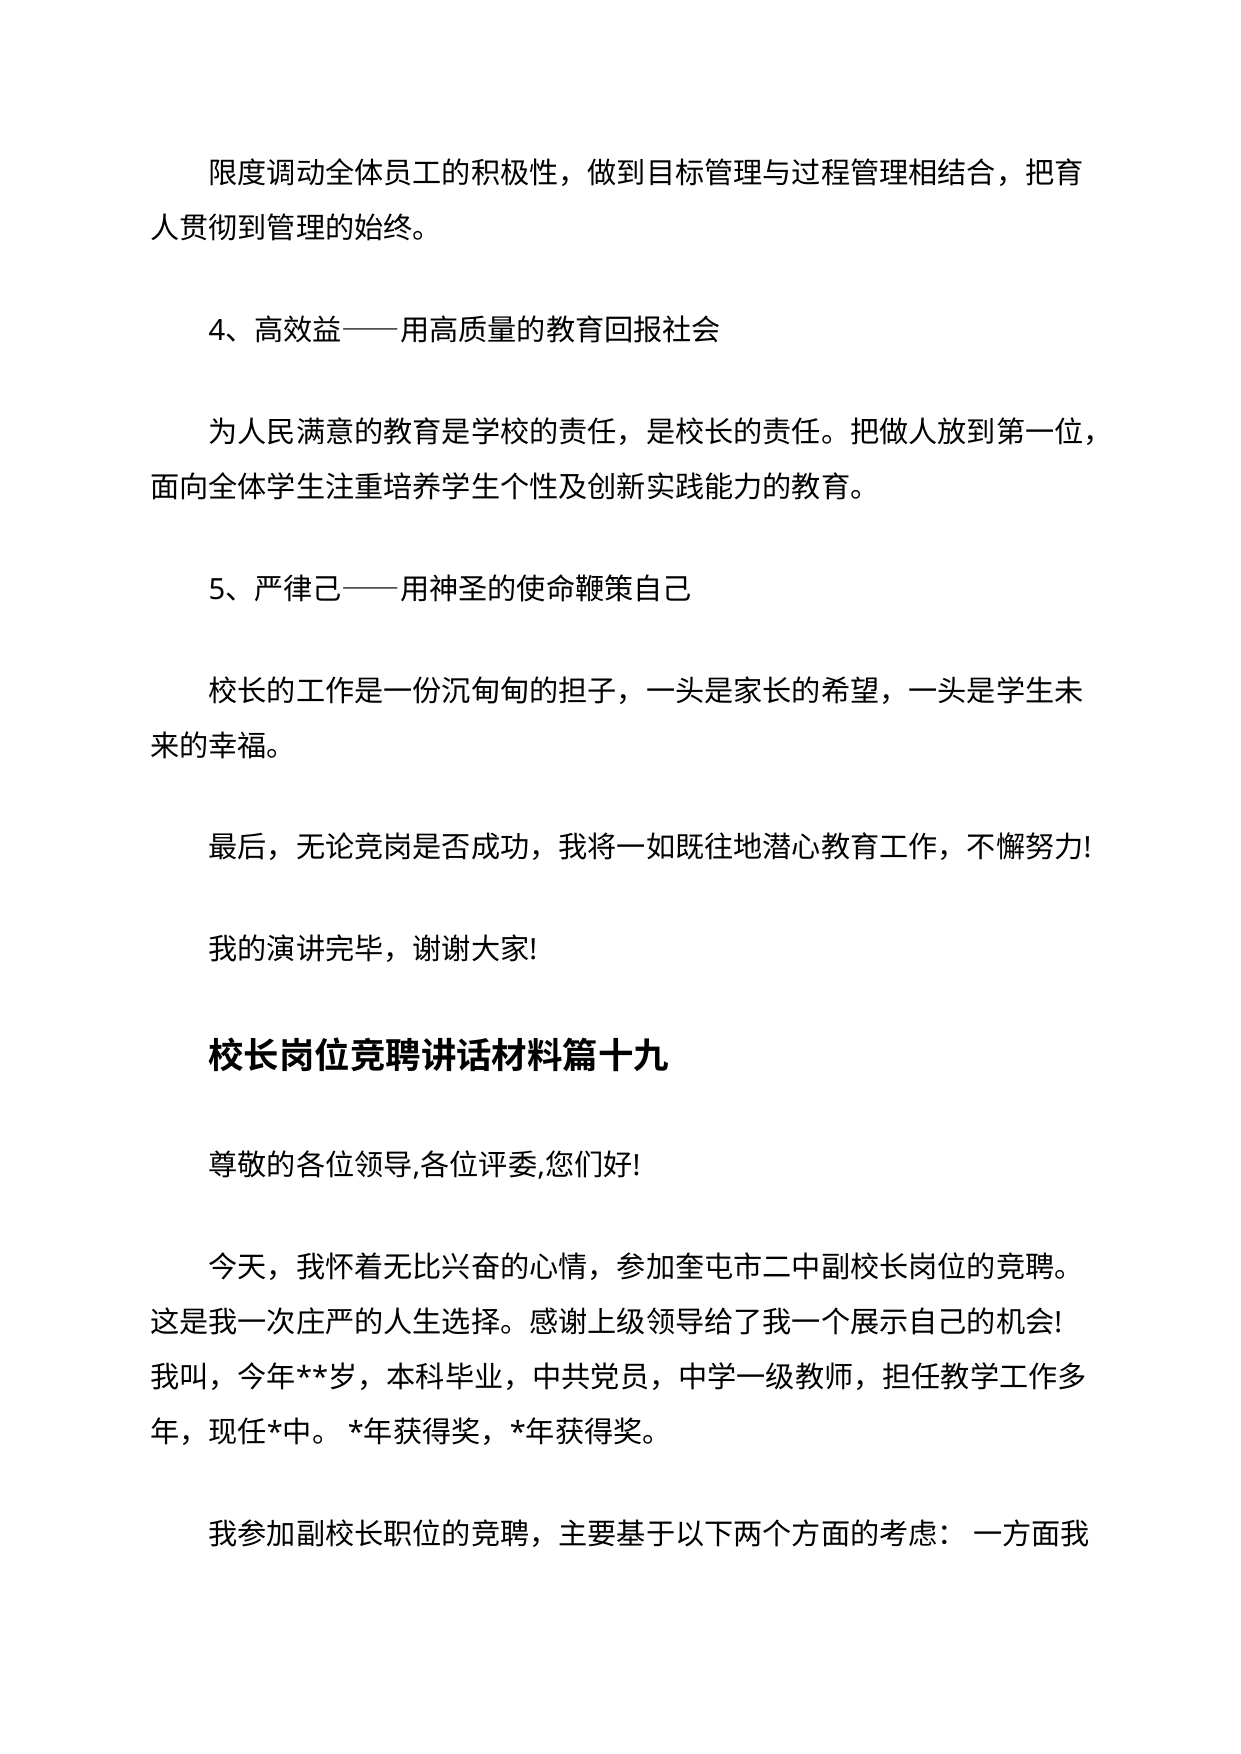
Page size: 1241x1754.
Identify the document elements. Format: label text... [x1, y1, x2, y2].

text 校长岗位竞聘讲话材料篇十九 [150, 1028, 1090, 1079]
text 为人民满意的教育是学校的责任，是校长的责任。把做人放到第一位，面向全体学生注重培养学生个性及创新实践能力的教育。 [150, 409, 1090, 506]
text 4、高效益――用高质量的教育回报社会 [150, 307, 1090, 349]
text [150, 1510, 1090, 1552]
text 最后，无论竞岗是否成功，我将一如既往地潜心教育工作，不懈努力! [150, 824, 1090, 866]
text 校长的工作是一份沉甸甸的担子，一头是家长的希望，一头是学生未来的幸福。 [150, 667, 1090, 764]
text 今天，我怀着无比兴奋的心情，参加奎屯市二中副校长岗位的竞聘。这是我一次庄严的人生选择。感谢上级领导给了我一个展示自己的机会! 我叫，今年**岁，本科毕业，中共党员，中学一级教师，担任教学工作多年，现任*中。 *年获得奖，*年获得奖。 [150, 1243, 1090, 1451]
text 5、严律己――用神圣的使命鞭策自己 [150, 565, 1090, 608]
text 我的演讲完毕，谢谢大家! [150, 926, 1090, 968]
text 尊敬的各位领导,各位评委,您们好! [150, 1141, 1090, 1184]
text 限度调动全体员工的积极性，做到目标管理与过程管理相结合，把育人贯彻到管理的始终。 [150, 150, 1090, 247]
